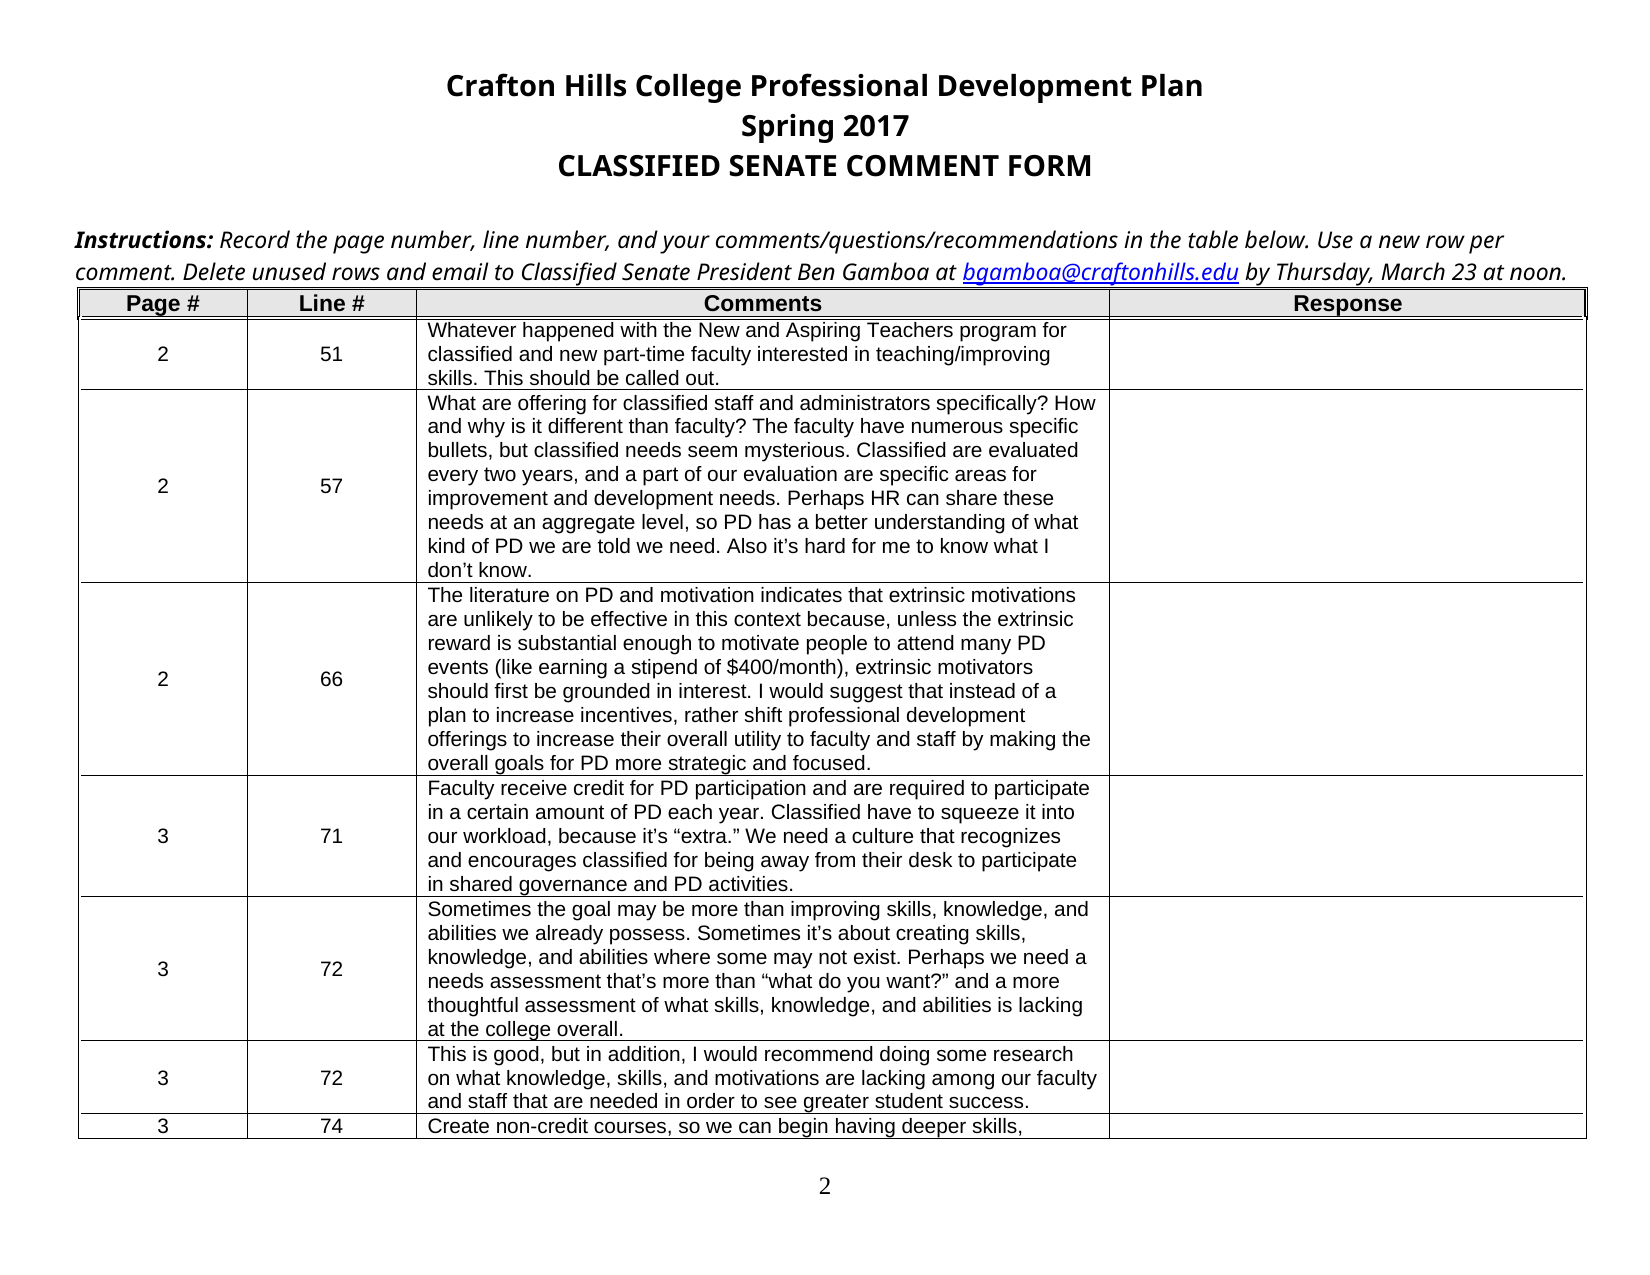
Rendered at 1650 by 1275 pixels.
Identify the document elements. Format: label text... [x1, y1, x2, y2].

table_cell [1110, 1040, 1586, 1113]
table_cell [1110, 389, 1586, 582]
table_cell [1110, 775, 1586, 896]
table_header Line # [248, 290, 416, 316]
table_cell 72 [248, 897, 416, 1040]
table_cell 3 [79, 896, 247, 1040]
table_cell 2 [79, 582, 247, 775]
table_cell The literature on PD and motivation indicates that extrinsic motivations are unlikely to be effective in this context because, unless the extrinsic reward is substantial enough to motivate people to attend many PD events (like earning a stipend of $400/month), extrinsic motivators should first be grounded in interest. I would suggest that instead of a plan to increase incentives, rather shift professional development offerings to increase their overall utility to faculty and staff by making the overall goals for PD more strategic and focused. [417, 583, 1109, 775]
table_cell 3 [79, 1040, 247, 1113]
table_cell 72 [248, 1041, 416, 1113]
table_header Page # [80, 290, 247, 316]
table_cell 2 [79, 316, 247, 389]
table_cell This is good, but in addition, I would recommend doing some research on what knowledge, skills, and motivations are lacking among our faculty and staff that are needed in order to see greater student success. [417, 1041, 1109, 1113]
table_cell 51 [248, 320, 416, 389]
table_cell Faculty receive credit for PD participation and are required to participate in a certain amount of PD each year. Classified have to squeeze it into our workload, because it’s “extra.” We need a culture that recognizes and encourages classified for being away from their desk to participate in shared governance and PD activities. [417, 776, 1109, 896]
table_cell Whatever happened with the New and Aspiring Teachers program for classified and new part-time faculty interested in teaching/improving skills. This should be called out. [417, 320, 1109, 389]
table_cell 71 [248, 776, 416, 896]
table_cell 3 [79, 775, 247, 896]
table_cell 74 [248, 1114, 416, 1138]
table_cell 3 [79, 1113, 247, 1138]
table_cell [1110, 316, 1586, 389]
table_header Comments [417, 290, 1109, 316]
table_cell Sometimes the goal may be more than improving skills, knowledge, and abilities we already possess. Sometimes it’s about creating skills, knowledge, and abilities where some may not exist. Perhaps we need a needs assessment that’s more than “what do you want?” and a more thoughtful assessment of what skills, knowledge, and abilities is lacking at the college overall. [417, 897, 1109, 1040]
table_cell [1110, 1113, 1586, 1138]
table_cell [417, 1114, 1109, 1138]
table_header Response [1110, 290, 1584, 316]
table_cell [1110, 582, 1586, 775]
table_cell 2 [79, 389, 247, 582]
table_cell What are offering for classified staff and administrators specifically? How and why is it different than faculty? The faculty have numerous specific bullets, but classified needs seem mysterious. Classified are evaluated every two years, and a part of our evaluation are specific areas for improvement and development needs. Perhaps HR can share these needs at an aggregate level, so PD has a better understanding of what kind of PD we are told we need. Also it’s hard for me to know what I don’t know. [417, 390, 1109, 582]
table_cell 66 [248, 583, 416, 775]
table_cell [1110, 896, 1586, 1040]
table_cell 57 [248, 390, 416, 582]
